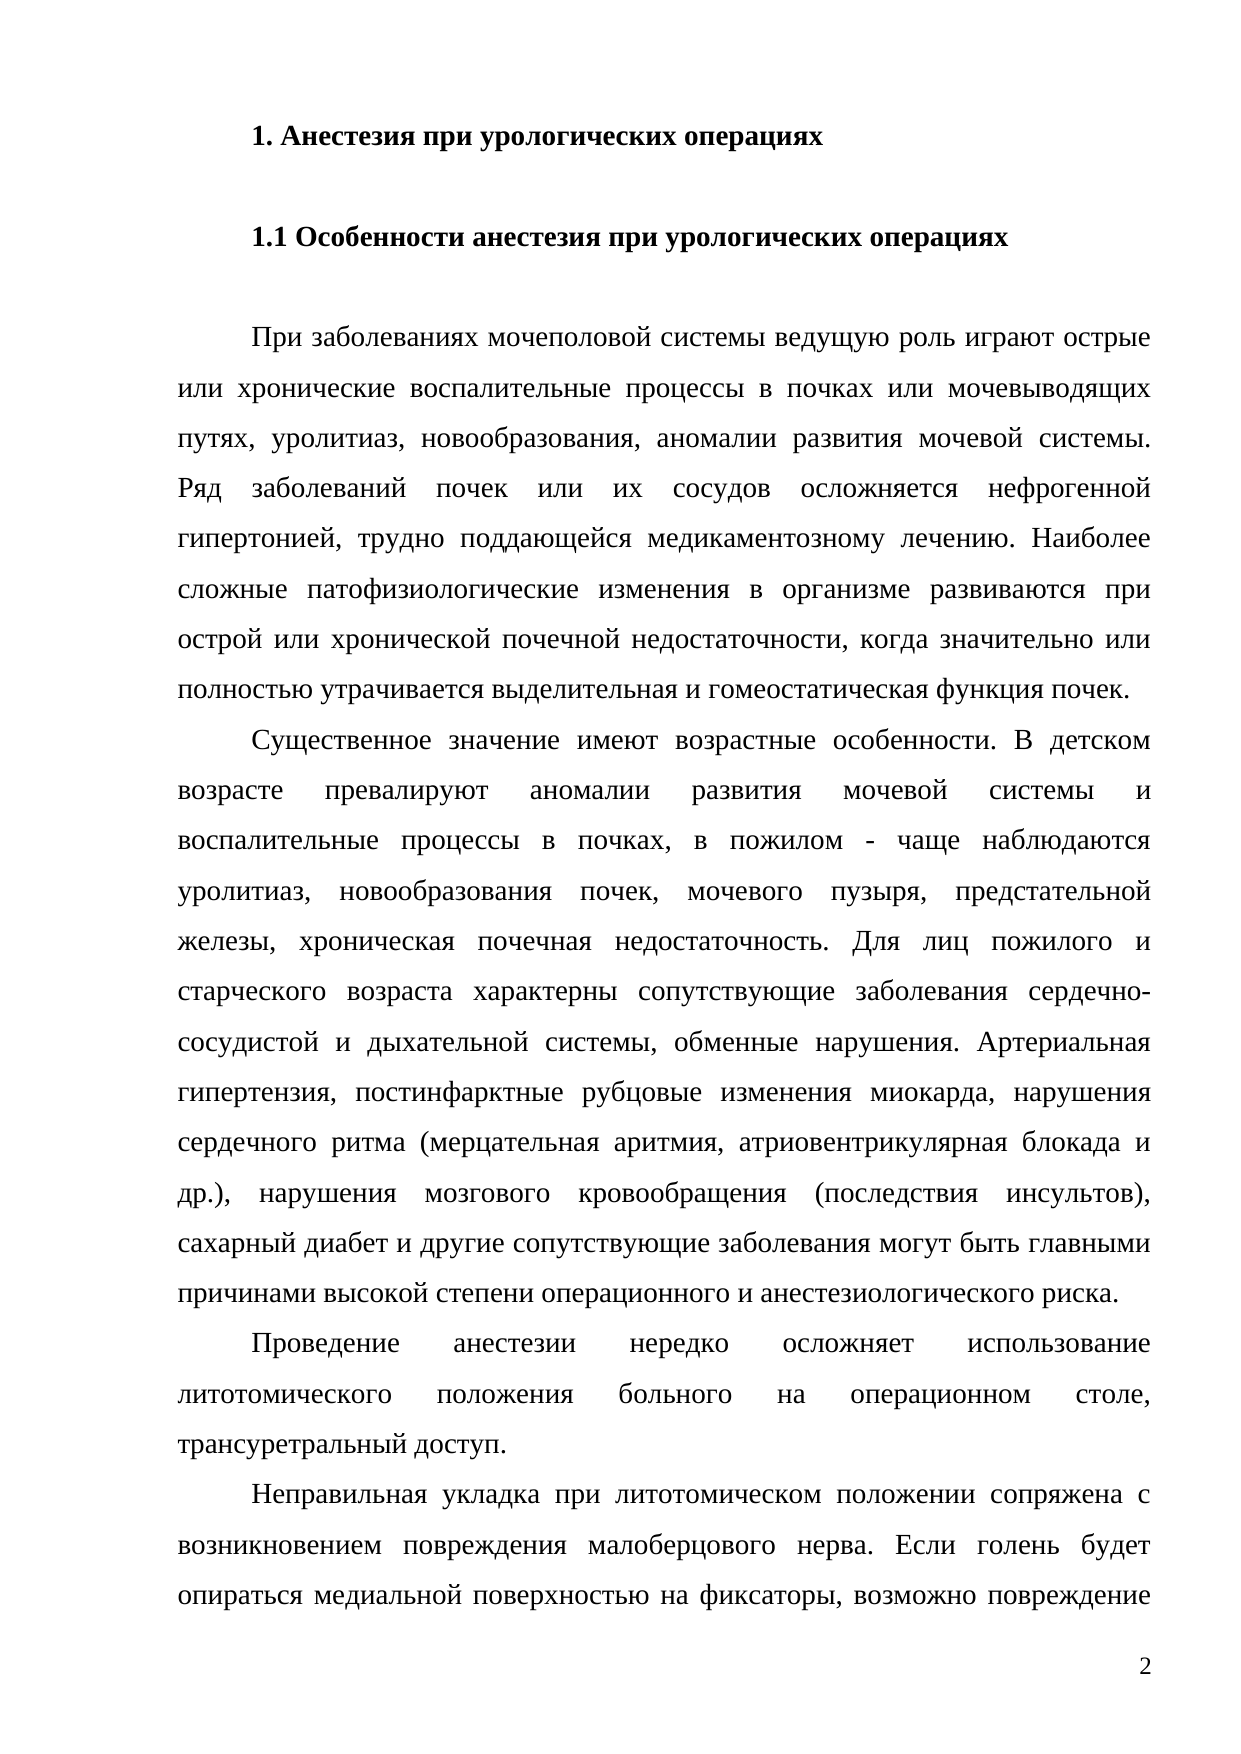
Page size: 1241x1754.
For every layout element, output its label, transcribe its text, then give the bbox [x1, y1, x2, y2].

text Проведение анестезии нередко осложняет использование литотомического положения больного на операционном столе, трансуретральный доступ. [177, 1326, 1152, 1460]
text 1.1 Особенности анестезия при урологических операциях [177, 219, 1152, 252]
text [177, 1477, 1152, 1611]
text Существенное значение имеют возрастные особенности. В детском возрасте превалируют аномалии развития мочевой системы и воспалительные процессы в почках, в пожилом - чаще наблюдаются уролитиаз, новообразования почек, мочевого пузыря, предстательной железы, хроническая почечная недостаточность. Для лиц пожилого и старческого возраста характерны сопутствующие заболевания сердечно-сосудистой и дыхательной системы, обменные нарушения. Артериальная гипертензия, постинфарктные рубцовые изменения миокарда, нарушения сердечного ритма (мерцательная аритмия, атриовентрикулярная блокада и др.), нарушения мозгового кровообращения (последствия инсультов), сахарный диабет и другие сопутствующие заболевания могут быть главными причинами высокой степени операционного и анестезиологического риска. [177, 722, 1152, 1309]
text При заболеваниях мочеполовой системы ведущую роль играют острые или хронические воспалительные процессы в почках или мочевыводящих путях, уролитиаз, новообразования, аномалии развития мочевой системы. Ряд заболеваний почек или их сосудов осложняется нефрогенной гипертонией, трудно поддающейся медикаментозному лечению. Наиболее сложные патофизиологические изменения в организме развиваются при острой или хронической почечной недостаточности, когда значительно или полностью утрачивается выделительная и гомеостатическая функция почек. [177, 319, 1152, 705]
text 1. Анестезия при урологических операциях [177, 118, 1152, 152]
